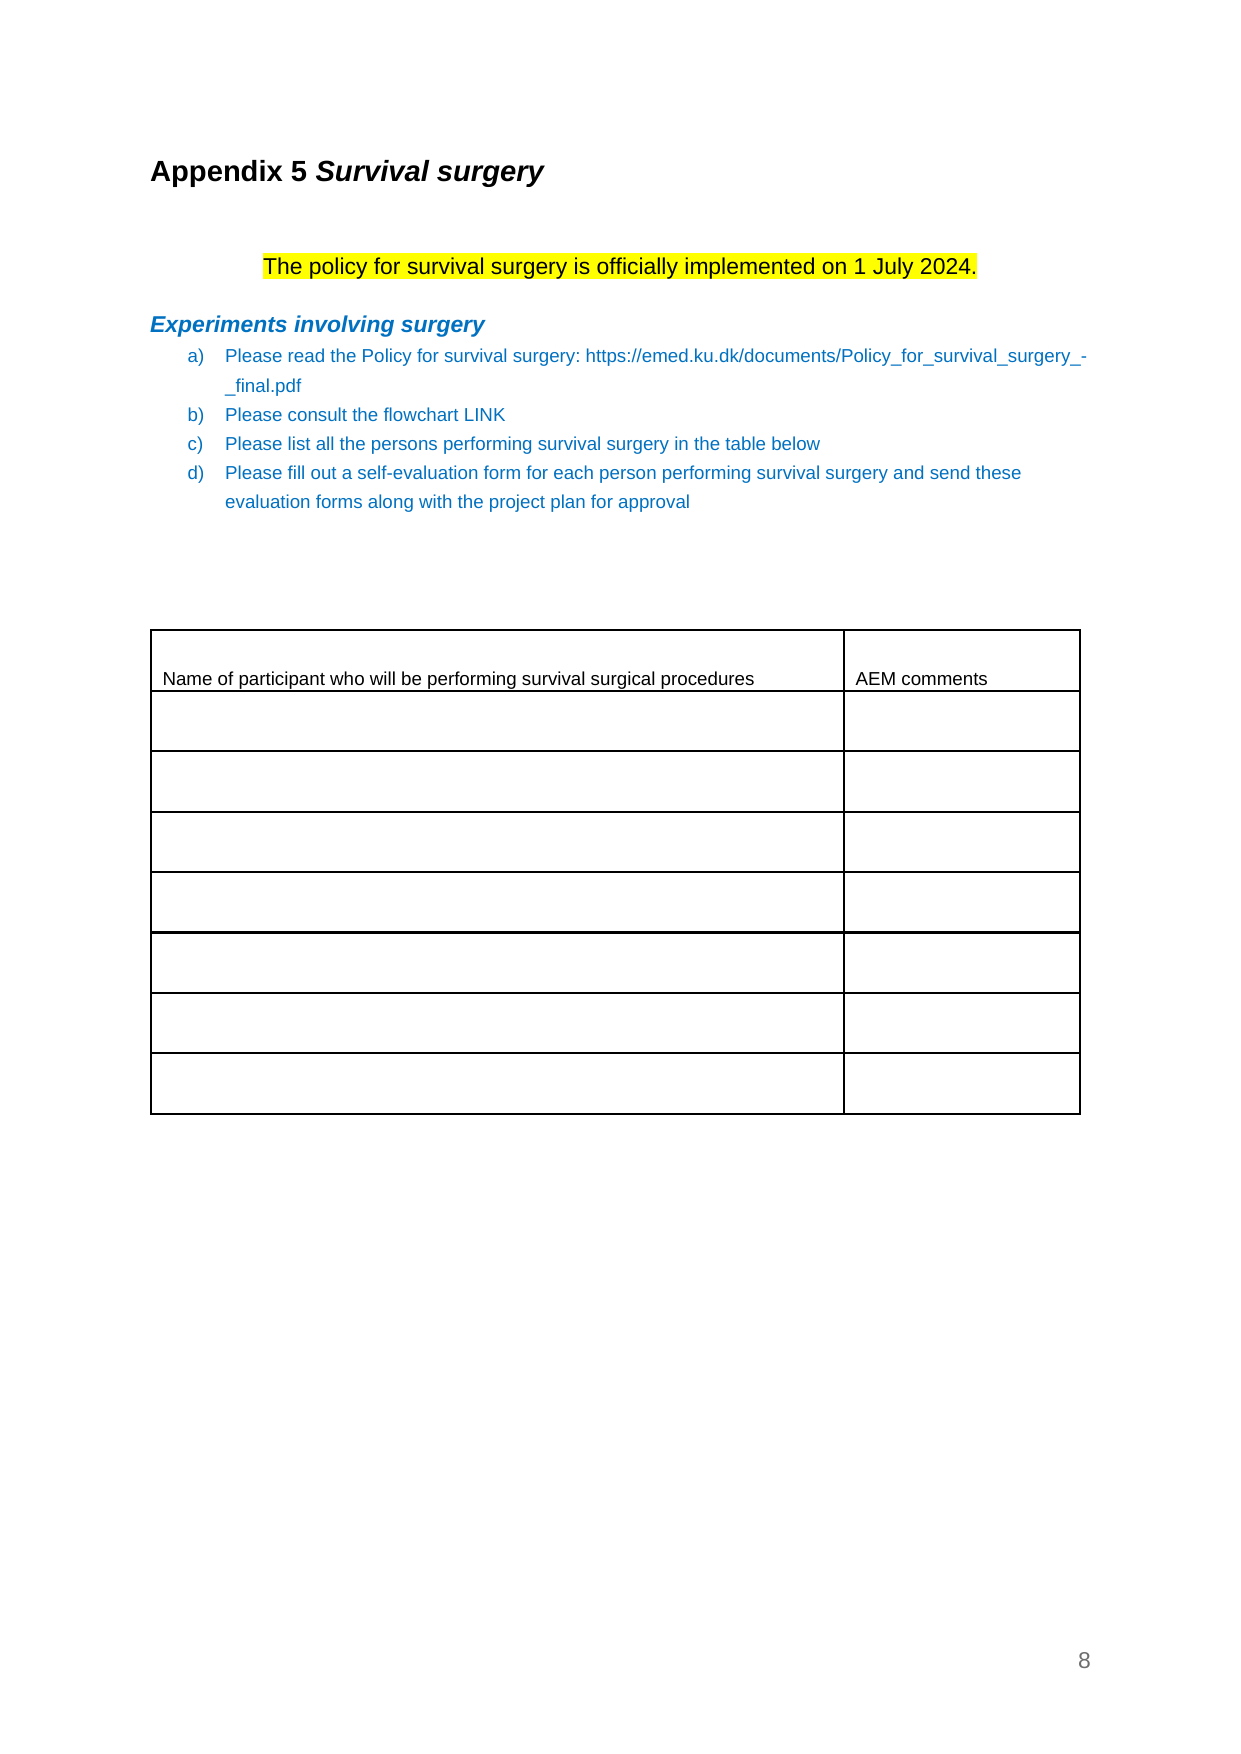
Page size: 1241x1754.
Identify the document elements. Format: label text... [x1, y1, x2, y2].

table_cell [152, 934, 843, 992]
table_header Name of participant who will be performing survival surgical procedures [152, 631, 843, 690]
text Experiments involving surgery [150, 308, 1090, 338]
table_header AEM comments [845, 631, 1079, 690]
list Please fill out a self-evaluation form for each person performing survival surgery and send these evaluation forms along with the project plan for approval [187, 454, 1090, 513]
text The policy for survival surgery is officially implemented on 1 July 2024. [150, 250, 1090, 279]
table_cell [152, 813, 843, 871]
list Please read the Policy for survival surgery: https://emed.ku.dk/documents/Policy_for_survival_surgery_-_final.pdf [187, 338, 1090, 396]
table_cell [152, 1054, 843, 1113]
table_cell [152, 752, 843, 811]
list Please list all the persons performing survival surgery in the table below [187, 425, 1090, 454]
table_cell [845, 934, 1079, 992]
table_cell [845, 752, 1079, 811]
table_cell [845, 873, 1079, 931]
table_cell [845, 994, 1079, 1052]
table_cell [845, 813, 1079, 871]
table_cell [845, 1054, 1079, 1113]
table_cell [152, 873, 843, 931]
subtitle Appendix 5 Survival surgery [150, 150, 1090, 187]
table_cell [845, 692, 1079, 750]
table_cell [152, 994, 843, 1052]
list Please consult the flowchart LINK [187, 396, 1090, 425]
table_cell [152, 692, 843, 750]
